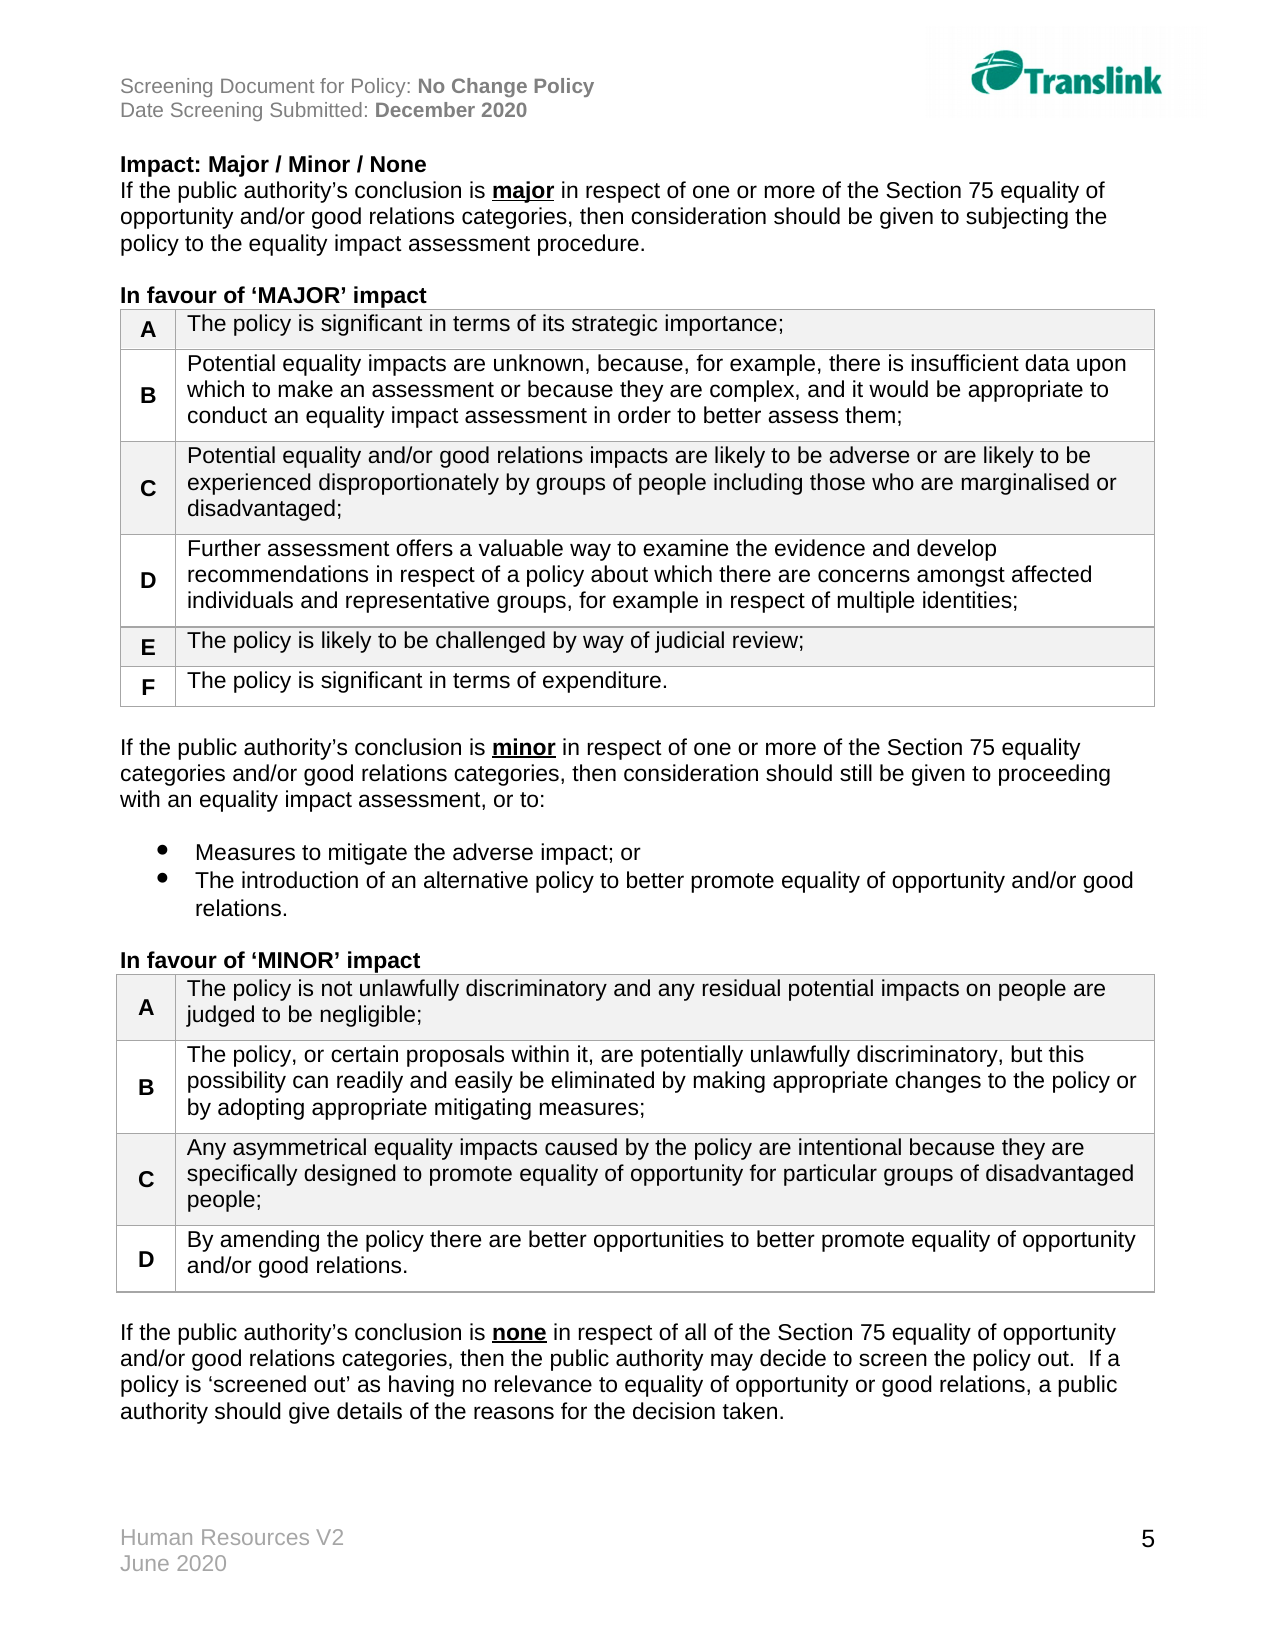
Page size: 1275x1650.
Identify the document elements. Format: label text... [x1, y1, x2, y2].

table_header The policy is significant in terms of its strategic importance; [176, 310, 1154, 348]
table_cell Further assessment offers a valuable way to examine the evidence and develop recommendations in respect of a policy about which there are concerns amongst affected individuals and representative groups, for example in respect of multiple identities; [176, 535, 1154, 626]
table_cell C [117, 1134, 175, 1225]
table_cell E [121, 628, 175, 666]
table_cell D [117, 1226, 175, 1291]
table_cell Any asymmetrical equality impacts caused by the policy are intentional because they are specifically designed to promote equality of opportunity for particular groups of disadvantaged people; [176, 1134, 1154, 1225]
text If the public authority’s conclusion is none in respect of all of the Section 75 equality of opportunity and/or good relations categories, then the public authority may decide to screen the policy out. If a policy is ‘screened out’ as having no relevance to equality of opportunity or good relations, a public authority should give details of the reasons for the decision taken. [120, 1319, 1155, 1424]
table_cell The policy is likely to be challenged by way of judicial review; [176, 628, 1154, 666]
table_header The policy is not unlawfully discriminatory and any residual potential impacts on people are judged to be negligible; [176, 975, 1154, 1040]
table_cell Potential equality and/or good relations impacts are likely to be adverse or are likely to be experienced disproportionately by groups of people including those who are marginalised or disadvantaged; [176, 442, 1154, 534]
table_cell C [121, 442, 175, 534]
table_header A [117, 975, 175, 1040]
table_cell Potential equality impacts are unknown, because, for example, there is insufficient data upon which to make an assessment or because they are complex, and it would be appropriate to conduct an equality impact assessment in order to better assess them; [176, 350, 1154, 441]
text If the public authority’s conclusion is major in respect of one or more of the Section 75 equality of opportunity and/or good relations categories, then consideration should be given to subjecting the policy to the equality impact assessment procedure. [120, 177, 1155, 256]
text If the public authority’s conclusion is minor in respect of one or more of the Section 75 equality categories and/or good relations categories, then consideration should still be given to proceeding with an equality impact assessment, or to: [120, 733, 1155, 813]
table_cell B [117, 1041, 175, 1132]
list The introduction of an alternative policy to better promote equality of opportunity and/or good relations. [157, 867, 1155, 921]
text Impact: Major / Minor / None [120, 151, 1155, 177]
table_cell D [121, 535, 175, 626]
table_cell The policy is significant in terms of expenditure. [176, 667, 1154, 706]
table_header A [121, 310, 175, 348]
table_cell B [121, 350, 175, 441]
table_cell F [121, 667, 175, 706]
text In favour of ‘MAJOR’ impact [120, 282, 1155, 309]
list Measures to mitigate the adverse impact; or [157, 839, 1155, 867]
text In favour of ‘MINOR’ impact [120, 947, 1155, 974]
picture [925, 26, 1207, 118]
table_cell By amending the policy there are better opportunities to better promote equality of opportunity and/or good relations. [176, 1226, 1154, 1291]
table_cell The policy, or certain proposals within it, are potentially unlawfully discriminatory, but this possibility can readily and easily be eliminated by making appropriate changes to the policy or by adopting appropriate mitigating measures; [176, 1041, 1154, 1132]
